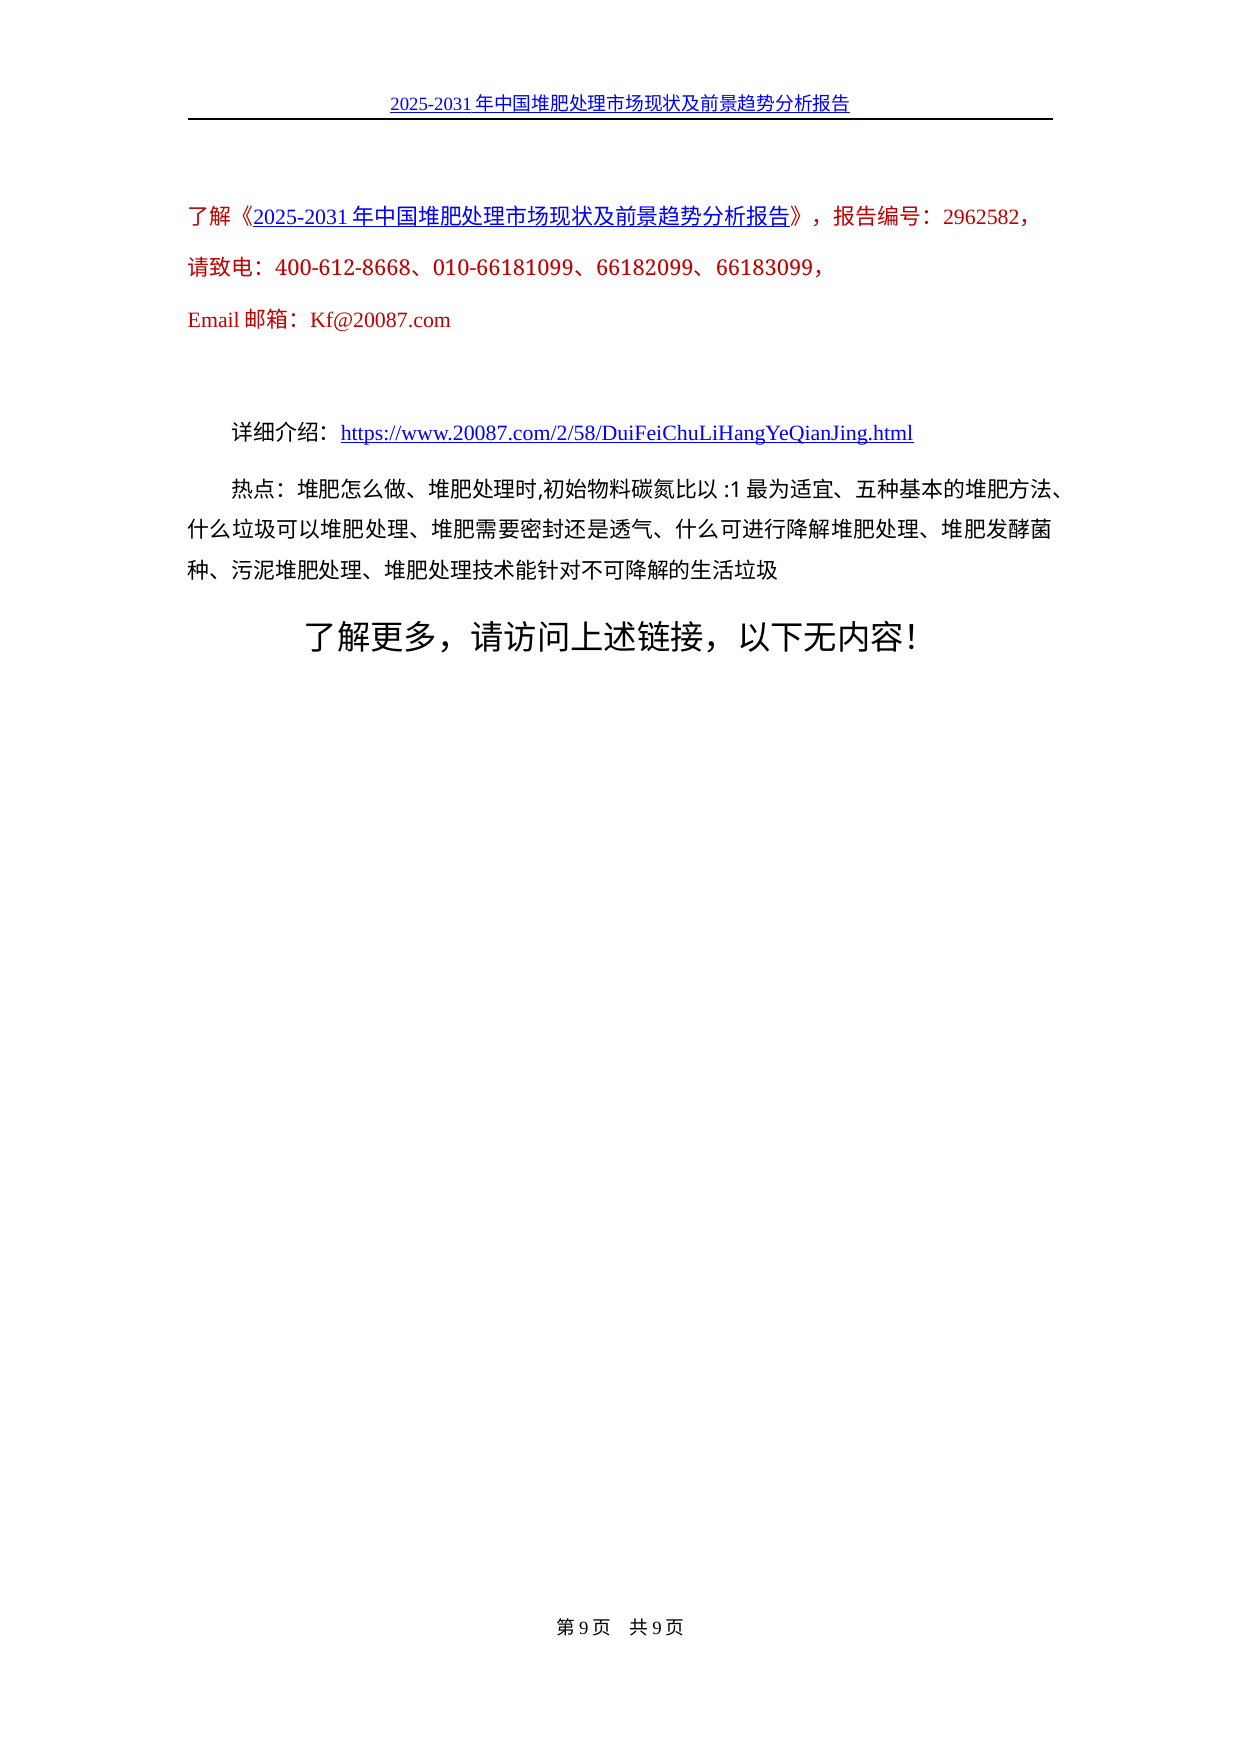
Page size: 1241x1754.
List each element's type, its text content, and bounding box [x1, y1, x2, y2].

text 请致电：400-612-8668、010-66181099、66182099、66183099， [187, 250, 1053, 283]
text 热点：堆肥怎么做、堆肥处理时,初始物料碳氮比以 :1最为适宜、五种基本的堆肥方法、什么垃圾可以堆肥处理、堆肥需要密封还是透气、什么可进行降解堆肥处理、堆肥发酵菌种、污泥堆肥处理、堆肥处理技术能针对不可降解的生活垃圾 [187, 471, 1053, 585]
text 了解《2025-2031年中国堆肥处理市场现状及前景趋势分析报告》，报告编号：2962582， [187, 198, 1053, 231]
text 详细介绍：https://www.20087.com/2/58/DuiFeiChuLiHangYeQianJing.html [187, 414, 1053, 447]
title 了解更多，请访问上述链接，以下无内容！ [187, 603, 1053, 668]
text Email邮箱：Kf@20087.com [187, 302, 1053, 334]
